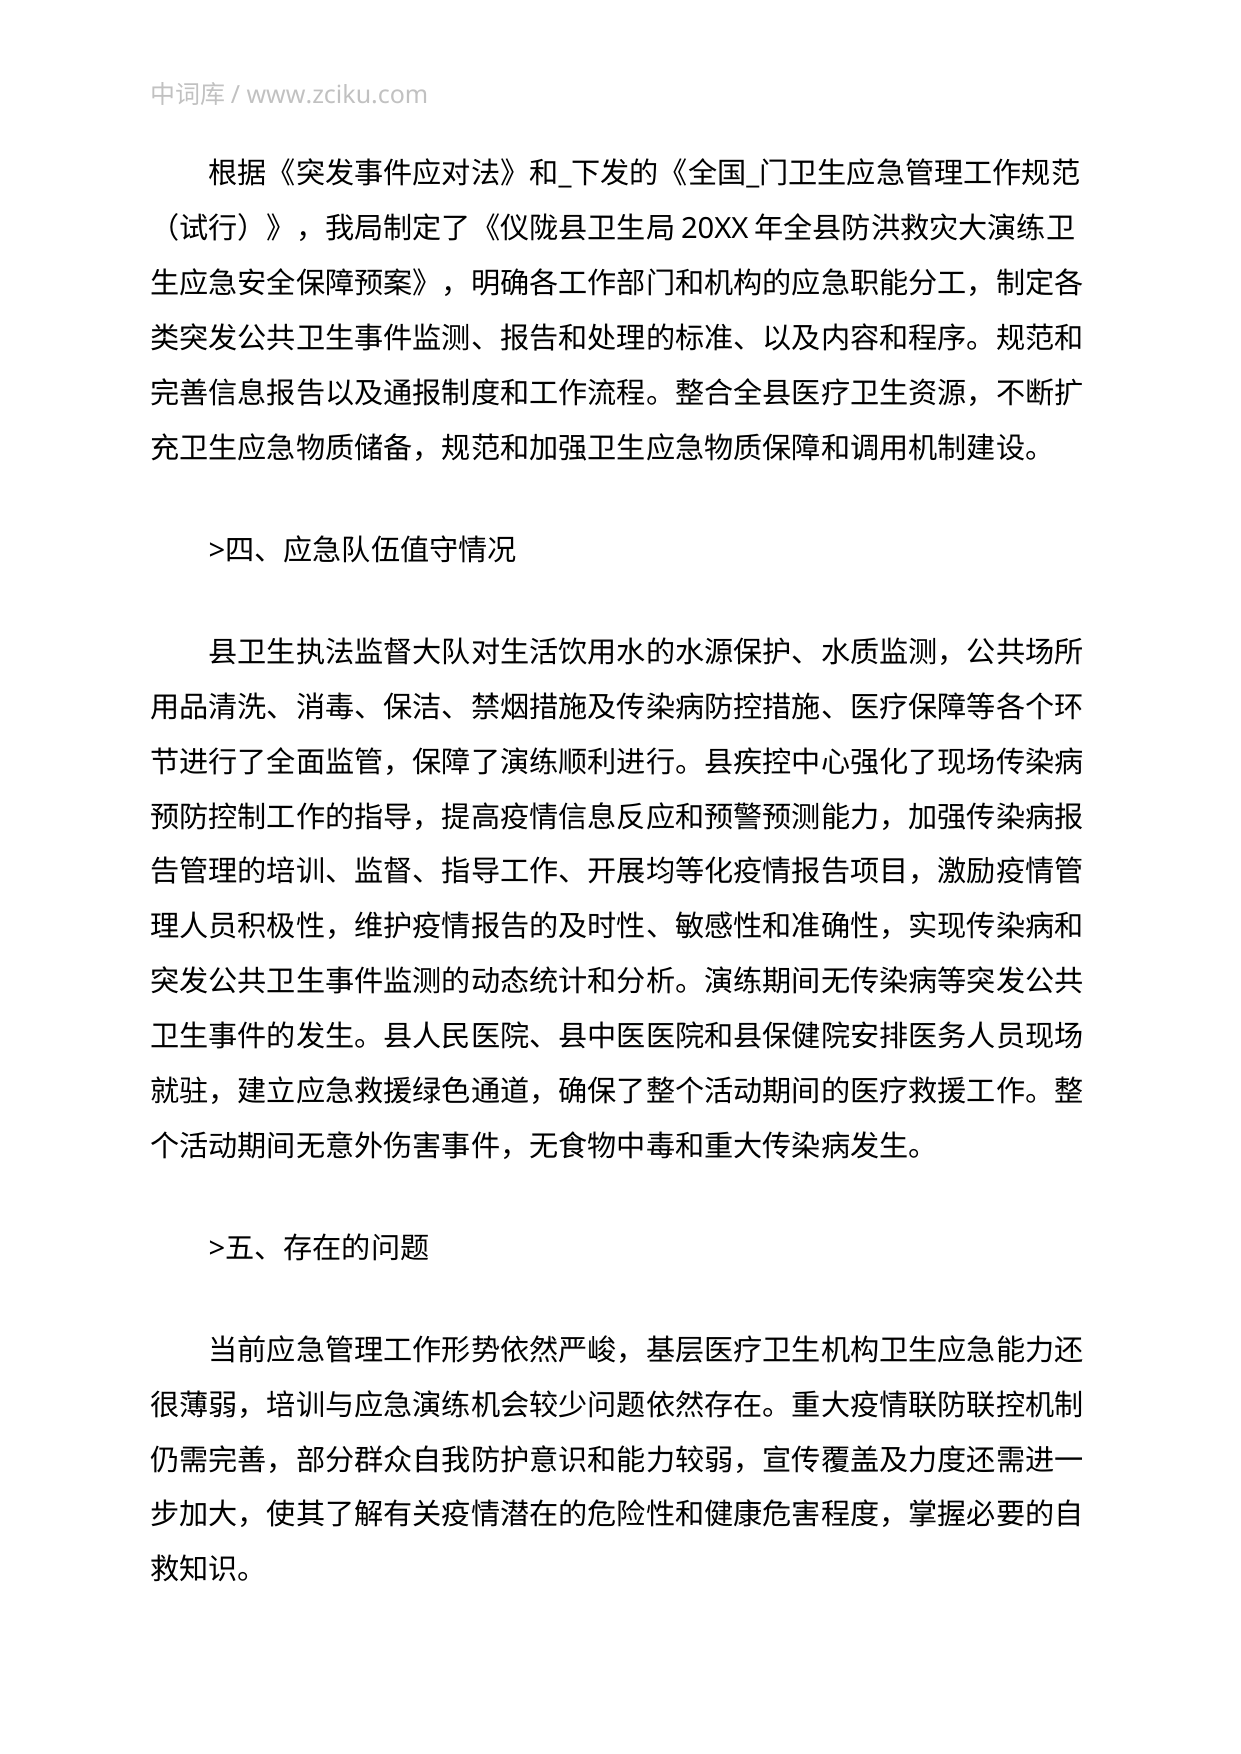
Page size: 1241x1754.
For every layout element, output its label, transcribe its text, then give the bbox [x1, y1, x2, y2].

text >五、存在的问题 [150, 1224, 1090, 1267]
text >四、应急队伍值守情况 [150, 526, 1090, 569]
text 县卫生执法监督大队对生活饮用水的水源保护、水质监测，公共场所用品清洗、消毒、保洁、禁烟措施及传染病防控措施、医疗保障等各个环节进行了全面监管，保障了演练顺利进行。县疾控中心强化了现场传染病预防控制工作的指导，提高疫情信息反应和预警预测能力，加强传染病报告管理的培训、监督、指导工作、开展均等化疫情报告项目，激励疫情管理人员积极性，维护疫情报告的及时性、敏感性和准确性，实现传染病和突发公共卫生事件监测的动态统计和分析。演练期间无传染病等突发公共卫生事件的发生。县人民医院、县中医医院和县保健院安排医务人员现场就驻，建立应急救援绿色通道，确保了整个活动期间的医疗救援工作。整个活动期间无意外伤害事件，无食物中毒和重大传染病发生。 [150, 628, 1090, 1165]
text 根据《突发事件应对法》和_下发的《全国_门卫生应急管理工作规范（试行）》，我局制定了《仪陇县卫生局20XX年全县防洪救灾大演练卫生应急安全保障预案》，明确各工作部门和机构的应急职能分工，制定各类突发公共卫生事件监测、报告和处理的标准、以及内容和程序。规范和完善信息报告以及通报制度和工作流程。整合全县医疗卫生资源，不断扩充卫生应急物质储备，规范和加强卫生应急物质保障和调用机制建设。 [150, 150, 1090, 467]
text 当前应急管理工作形势依然严峻，基层医疗卫生机构卫生应急能力还很薄弱，培训与应急演练机会较少问题依然存在。重大疫情联防联控机制仍需完善，部分群众自我防护意识和能力较弱，宣传覆盖及力度还需进一步加大，使其了解有关疫情潜在的危险性和健康危害程度，掌握必要的自救知识。 [150, 1326, 1090, 1588]
